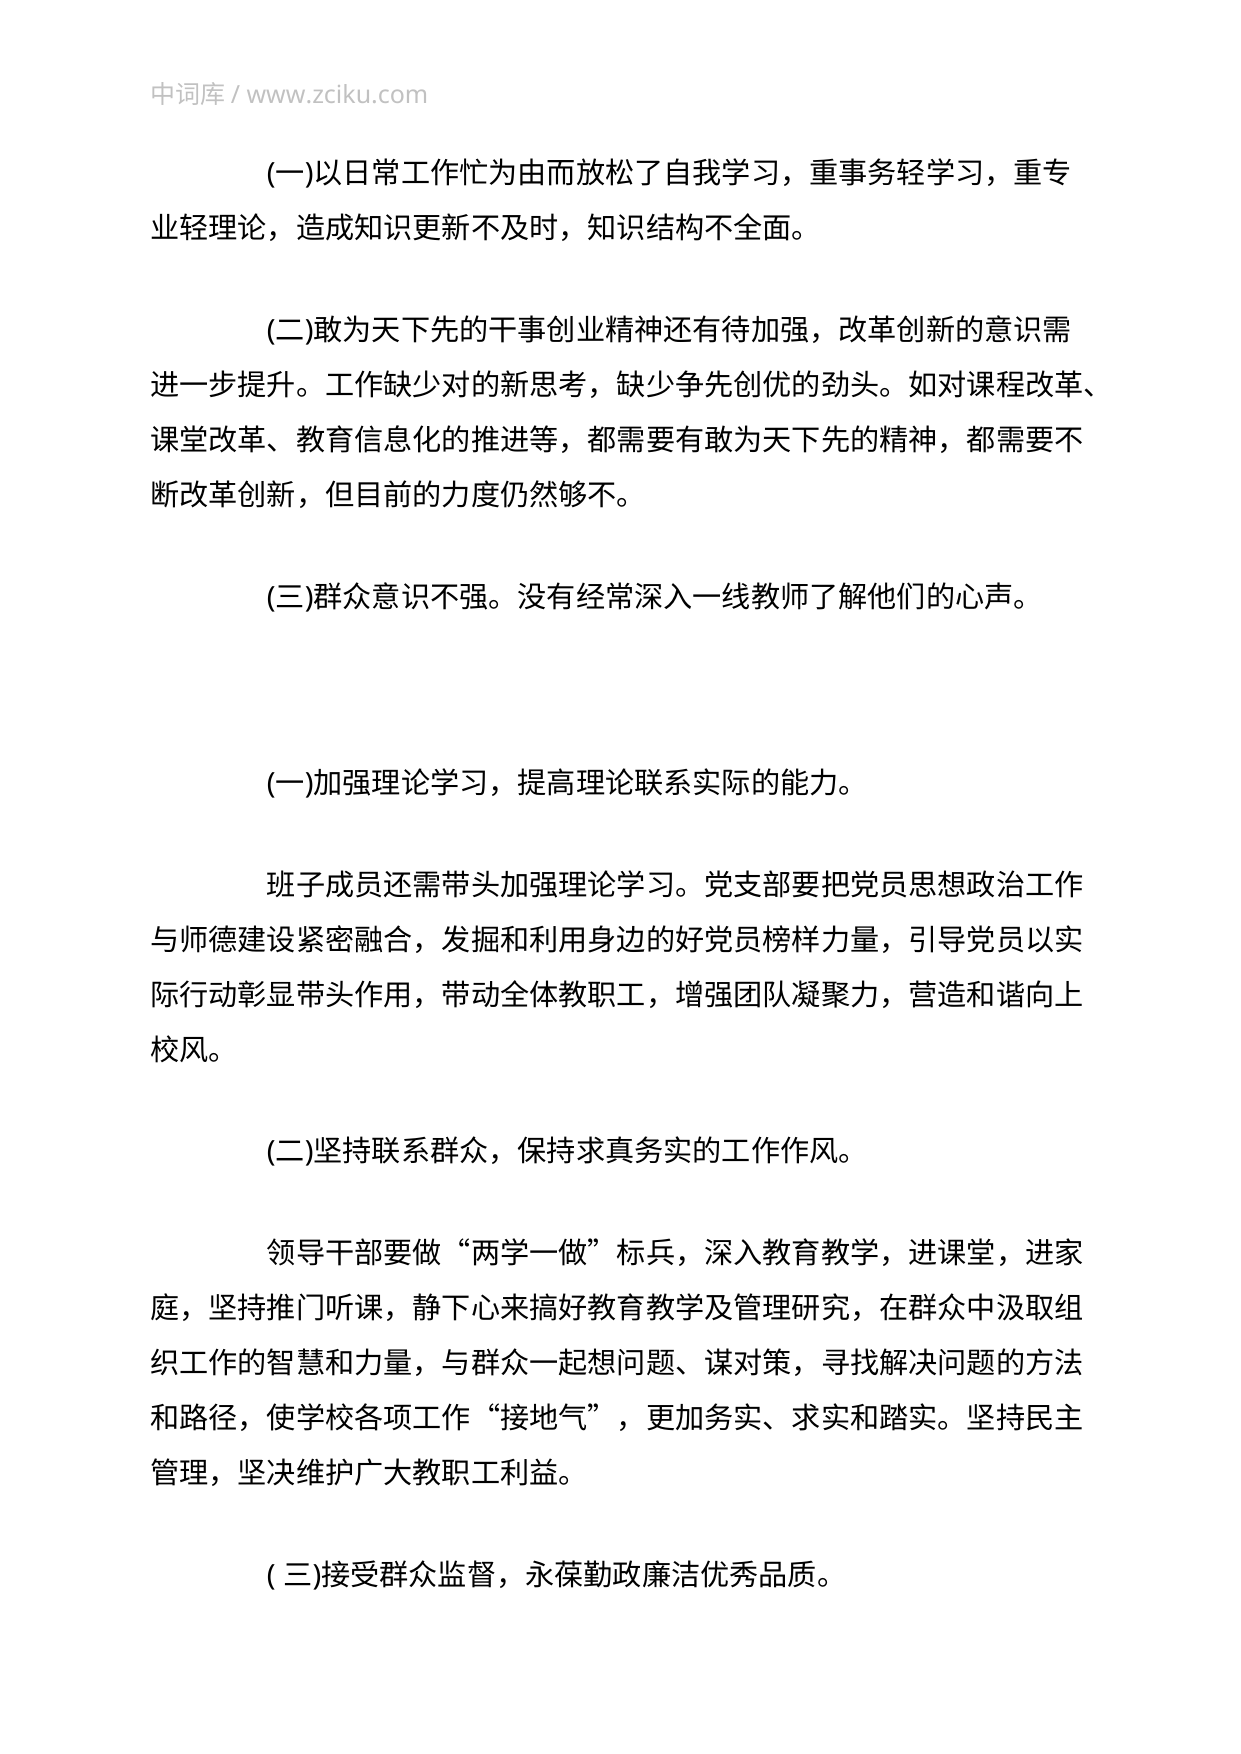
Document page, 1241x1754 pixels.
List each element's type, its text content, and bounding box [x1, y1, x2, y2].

text (一)加强理论学习，提高理论联系实际的能力。 [150, 759, 1090, 802]
text 班子成员还需带头加强理论学习。党支部要把党员思想政治工作与师德建设紧密融合，发掘和利用身边的好党员榜样力量，引导党员以实际行动彰显带头作用，带动全体教职工，增强团队凝聚力，营造和谐向上校风。 [150, 861, 1090, 1068]
text (一)以日常工作忙为由而放松了自我学习，重事务轻学习，重专业轻理论，造成知识更新不及时，知识结构不全面。 [150, 150, 1090, 247]
text (三)群众意识不强。没有经常深入一线教师了解他们的心声。 [150, 573, 1090, 616]
text 领导干部要做“两学一做”标兵，深入教育教学，进课堂，进家庭，坚持推门听课，静下心来搞好教育教学及管理研究，在群众中汲取组织工作的智慧和力量，与群众一起想问题、谋对策，寻找解决问题的方法和路径，使学校各项工作“接地气”，更加务实、求实和踏实。坚持民主管理，坚决维护广大教职工利益。 [150, 1230, 1090, 1492]
text (二)坚持联系群众，保持求真务实的工作作风。 [150, 1128, 1090, 1170]
text (二)敢为天下先的干事创业精神还有待加强，改革创新的意识需进一步提升。工作缺少对的新思考，缺少争先创优的劲头。如对课程改革、课堂改革、教育信息化的推进等，都需要有敢为天下先的精神，都需要不断改革创新，但目前的力度仍然够不。 [150, 307, 1090, 514]
text ( 三)接受群众监督，永葆勤政廉洁优秀品质。 [150, 1551, 1090, 1594]
